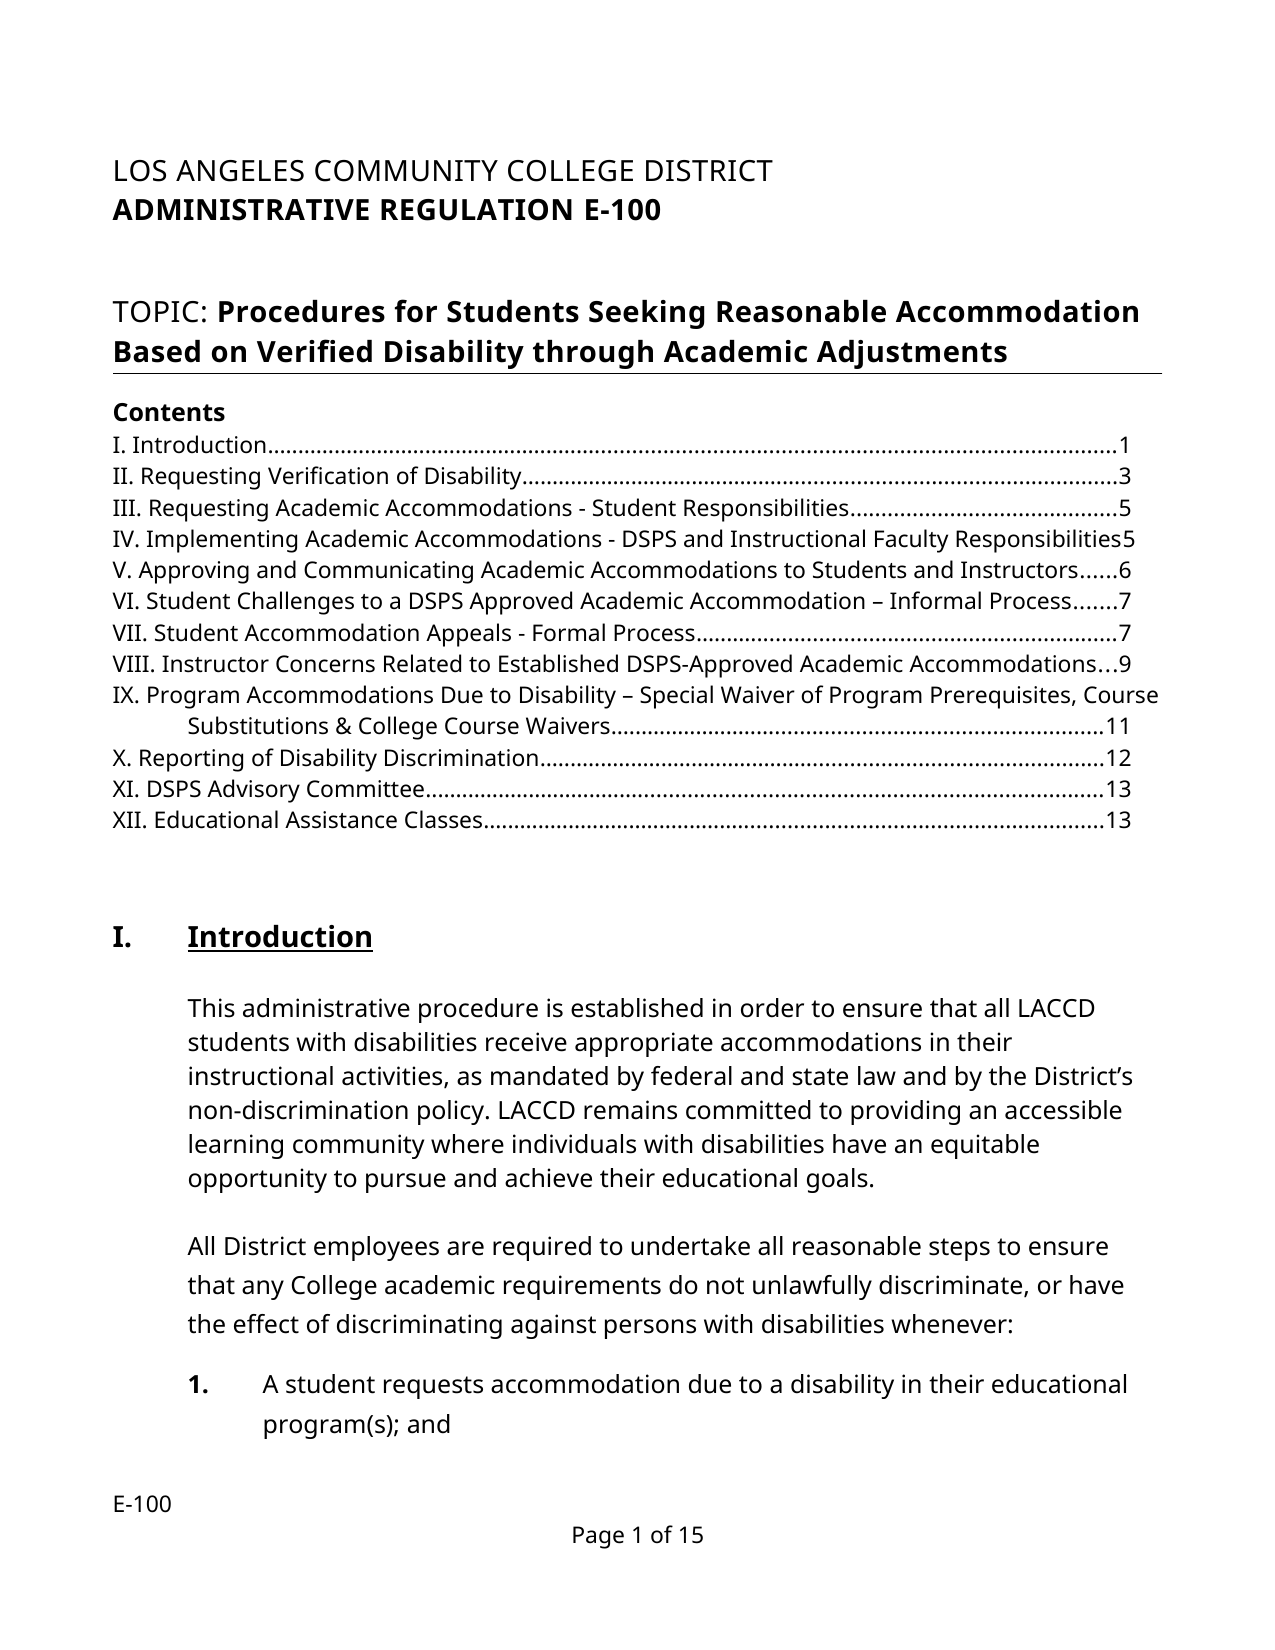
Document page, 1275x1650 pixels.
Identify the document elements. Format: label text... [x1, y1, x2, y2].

text VIII. Instructor Concerns Related to Established DSPS-Approved Academic Accommodations 9 [112, 648, 1162, 679]
text IV. Implementing Academic Accommodations - DSPS and Instructional Faculty Responsibilities 5 [112, 523, 1162, 554]
text XII. Educational Assistance Classes 13 [112, 804, 1162, 835]
text I. Introduction 1 [112, 429, 1162, 460]
text This administrative procedure is established in order to ensure that all LACCD students with disabilities receive appropriate accommodations in their instructional activities, as mandated by federal and state law and by the District’s non-discrimination policy. LACCD remains committed to providing an accessible learning community where individuals with disabilities have an equitable opportunity to pursue and achieve their educational goals. [187, 990, 1162, 1195]
text X. Reporting of Disability Discrimination 12 [112, 742, 1162, 773]
title LOS ANGELES COMMUNITY COLLEGE DISTRICT [112, 150, 1162, 190]
text V. Approving and Communicating Academic Accommodations to Students and Instructors 6 [112, 554, 1162, 585]
text IX. Program Accommodations Due to Disability – Special Waiver of Program Prerequisites, Course Substitutions & College Course Waivers 11 [112, 679, 1162, 742]
list A student requests accommodation due to a disability in their educational program(s); and [187, 1367, 1162, 1440]
text Contents [112, 395, 1162, 429]
subtitle Introduction [112, 917, 1162, 956]
text III. Requesting Academic Accommodations - Student Responsibilities 5 [112, 492, 1162, 523]
text VII. Student Accommodation Appeals - Formal Process 7 [112, 617, 1162, 648]
text XI. DSPS Advisory Committee 13 [112, 773, 1162, 804]
text VI. Student Challenges to a DSPS Approved Academic Accommodation – Informal Process 7 [112, 585, 1162, 617]
title TOPIC: Procedures for Students Seeking Reasonable Accommodation Based on Verified Disability through Academic Adjustments [112, 292, 1162, 374]
text All District employees are required to undertake all reasonable steps to ensure that any College academic requirements do not unlawfully discriminate, or have the effect of discriminating against persons with disabilities whenever: [187, 1229, 1162, 1341]
text II. Requesting Verification of Disability 3 [112, 460, 1162, 492]
title ADMINISTRATIVE REGULATION E-100 [112, 190, 1162, 292]
